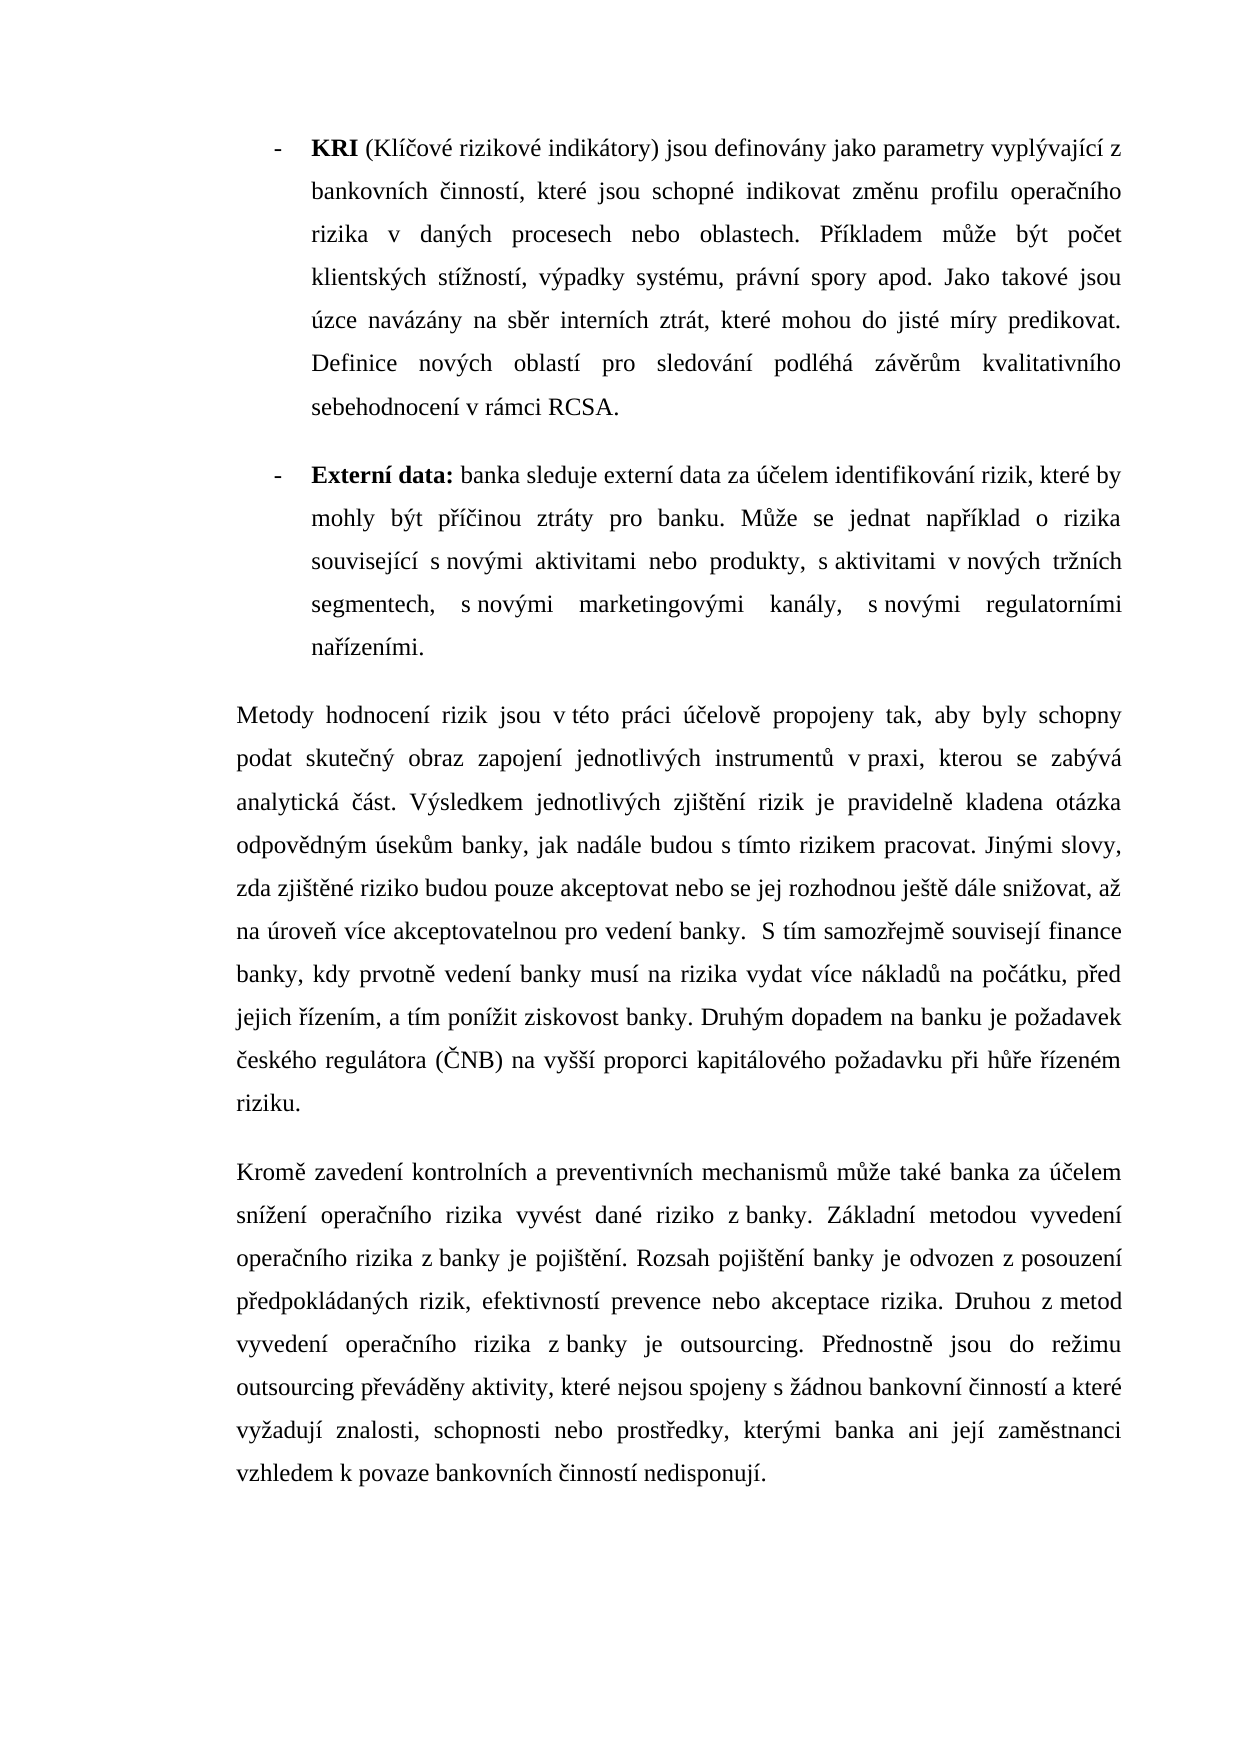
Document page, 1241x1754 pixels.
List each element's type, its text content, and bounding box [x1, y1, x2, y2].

text Metody hodnocení rizik jsou v této práci účelově propojeny tak, aby byly schopny podat skutečný obraz zapojení jednotlivých instrumentů v praxi, kterou se zabývá analytická část. Výsledkem jednotlivých zjištění rizik je pravidelně kladena otázka odpovědným úsekům banky, jak nadále budou s tímto rizikem pracovat. Jinými slovy, zda zjištěné riziko budou pouze akceptovat nebo se jej rozhodnou ještě dále snižovat, až na úroveň více akceptovatelnou pro vedení banky. S tím samozřejmě souvisejí finance banky, kdy prvotně vedení banky musí na rizika vydat více nákladů na počátku, před jejich řízením, a tím ponížit ziskovost banky. Druhým dopadem na banku je požadavek českého regulátora (ČNB) na vyšší proporci kapitálového požadavku při hůře řízeném riziku. [236, 700, 1122, 1117]
text Kromě zavedení kontrolních a preventivních mechanismů může také banka za účelem snížení operačního rizika vyvést dané riziko z banky. Základní metodou vyvedení operačního rizika z banky je pojištění. Rozsah pojištění banky je odvozen z posouzení předpokládaných rizik, efektivností prevence nebo akceptace rizika. Druhou z metod vyvedení operačního rizika z banky je outsourcing. Přednostně jsou do režimu outsourcing převáděny aktivity, které nejsou spojeny s žádnou bankovní činností a které vyžadují znalosti, schopnosti nebo prostředky, kterými banka ani její zaměstnanci vzhledem k povaze bankovních činností nedisponují. [236, 1157, 1122, 1487]
list Externí data: banka sleduje externí data za účelem identifikování rizik, které by mohly být příčinou ztráty pro banku. Může se jednat například o rizika související s novými aktivitami nebo produkty, s aktivitami v nových tržních segmentech, s novými marketingovými kanály, s novými regulatorními nařízeními. [274, 460, 1122, 661]
list KRI (Klíčové rizikové indikátory) jsou definovány jako parametry vyplývající z bankovních činností, které jsou schopné indikovat změnu profilu operačního rizika v daných procesech nebo oblastech. Příkladem může být počet klientských stížností, výpadky systému, právní spory apod. Jako takové jsou úzce navázány na sběr interních ztrát, které mohou do jisté míry predikovat. Definice nových oblastí pro sledování podléhá závěrům kvalitativního sebehodnocení v rámci RCSA. [274, 133, 1122, 420]
